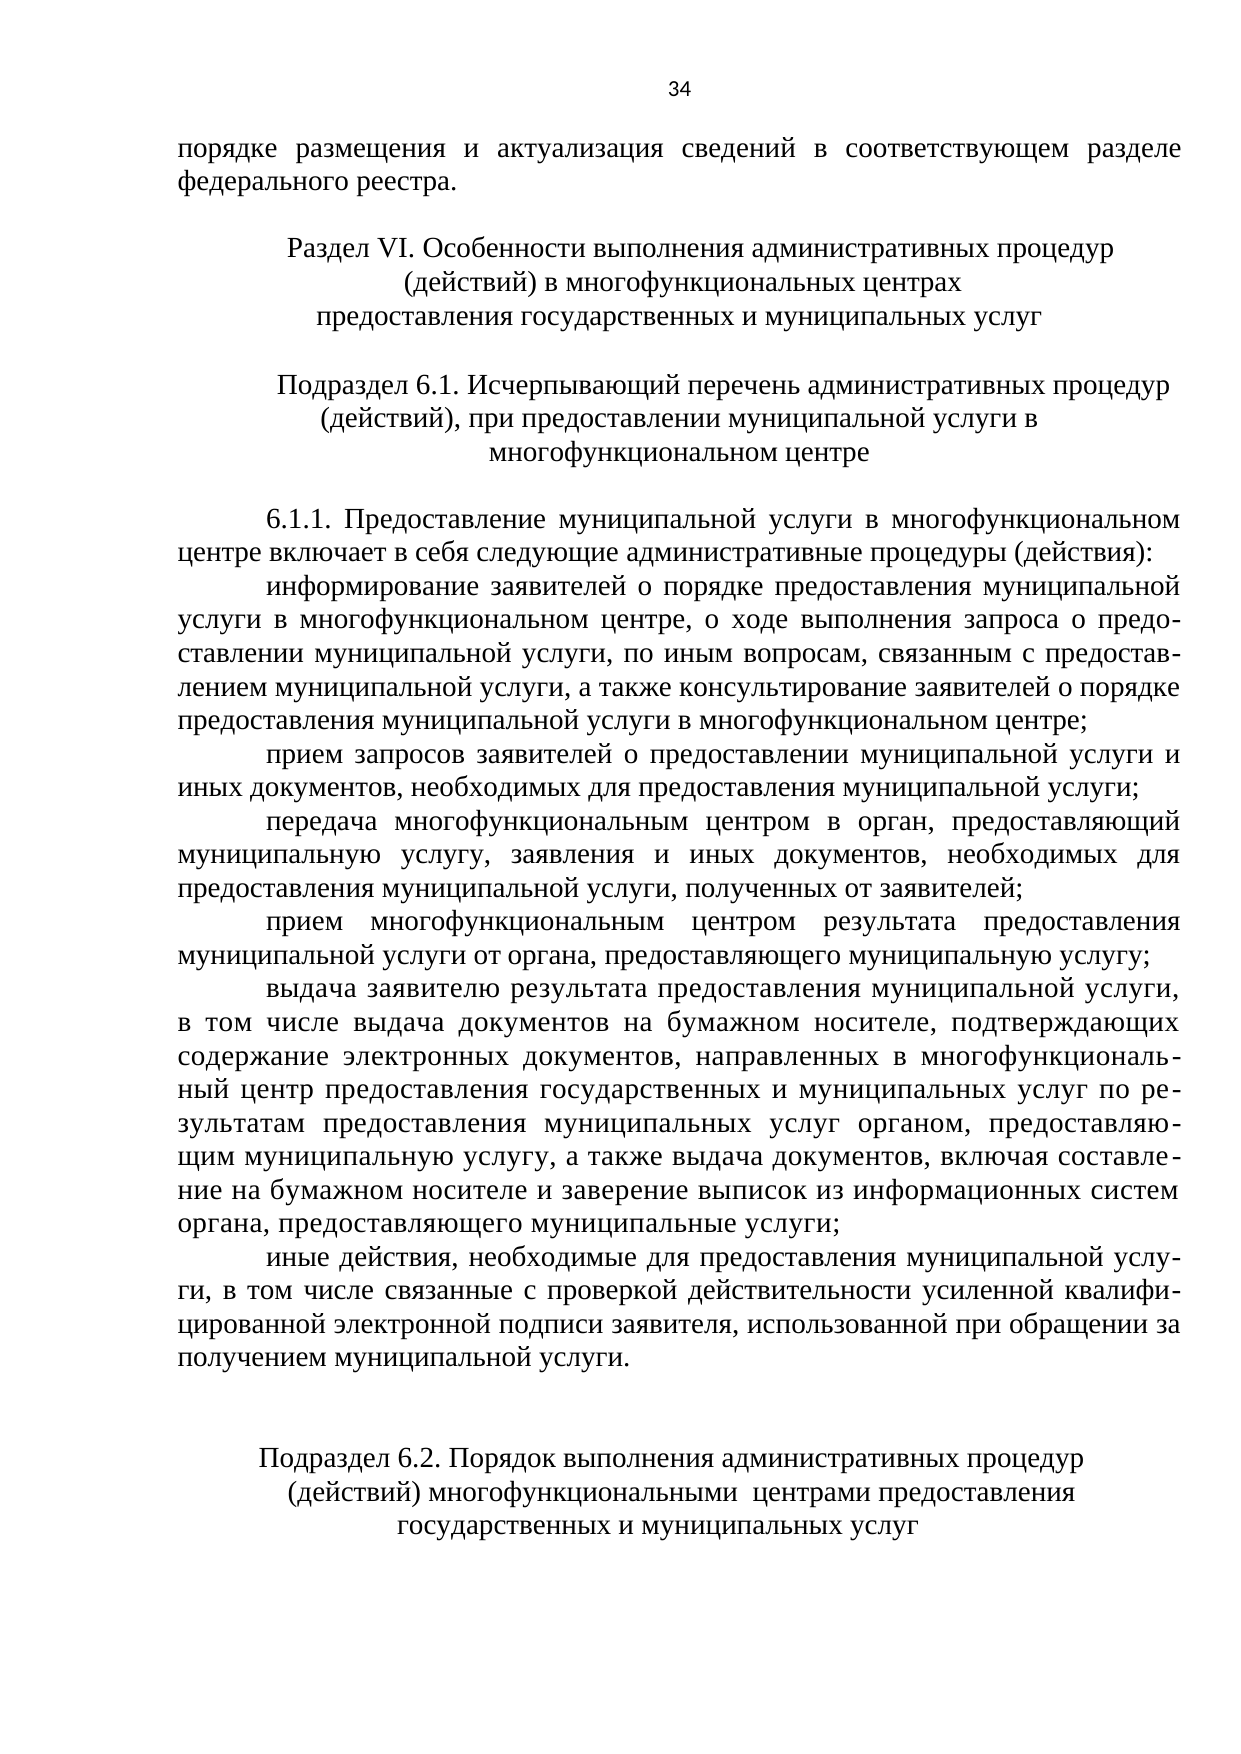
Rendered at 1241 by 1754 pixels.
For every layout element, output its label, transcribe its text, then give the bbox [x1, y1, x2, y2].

text прием запросов заявителей о предоставлении муниципальной услуги и иных документов, необходимых для предоставления муниципальной услуги; [177, 736, 1181, 803]
text 6.1.1. Предоставление муниципальной услуги в многофункциональном центре включает в себя следующие административные процедуры (действия): [177, 501, 1181, 568]
text выдача заявителю результата предоставления муниципальной услуги, в том числе выдача документов на бумажном носителе, подтверждающих содержание электронных документов, направленных в многофункциональный центр предоставления государственных и муниципальных услуг по результатам предоставления муниципальных услуг органом, предоставляющим муниципальную услугу, а также выдача документов, включая составление на бумажном носителе и заверение выписок из информационных систем органа, предоставляющего муниципальные услуги; [177, 971, 1181, 1239]
text государственных и муниципальных услуг [177, 1507, 1181, 1541]
text (действий) в многофункциональных центрах [177, 264, 1181, 298]
text прием многофункциональным центром результата предоставления муниципальной услуги от органа, предоставляющего муниципальную услугу; [177, 903, 1181, 971]
text иные действия, необходимые для предоставления муниципальной услуги, в том числе связанные с проверкой действительности усиленной квалифицированной электронной подписи заявителя, использованной при обращении за получением муниципальной услуги. [177, 1239, 1181, 1373]
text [177, 130, 1182, 197]
text (действий) многофункциональными центрами предоставления [177, 1474, 1181, 1507]
text Подраздел 6.1. Исчерпывающий перечень административных процедур (действий), при предоставлении муниципальной услуги в многофункциональном центре [177, 367, 1181, 467]
text предоставления государственных и муниципальных услуг [177, 298, 1181, 331]
text информирование заявителей о порядке предоставления муниципальной услуги в многофункциональном центре, о ходе выполнения запроса о предоставлении муниципальной услуги, по иным вопросам, связанным с предоставлением муниципальной услуги, а также консультирование заявителей о порядке предоставления муниципальной услуги в многофункциональном центре; [177, 568, 1181, 736]
text Подраздел 6.2. Порядок выполнения административных процедур [177, 1440, 1181, 1474]
text передача многофункциональным центром в орган, предоставляющий муниципальную услугу, заявления и иных документов, необходимых для предоставления муниципальной услуги, полученных от заявителей; [177, 803, 1181, 903]
text Раздел VI. Особенности выполнения административных процедур [177, 231, 1181, 264]
